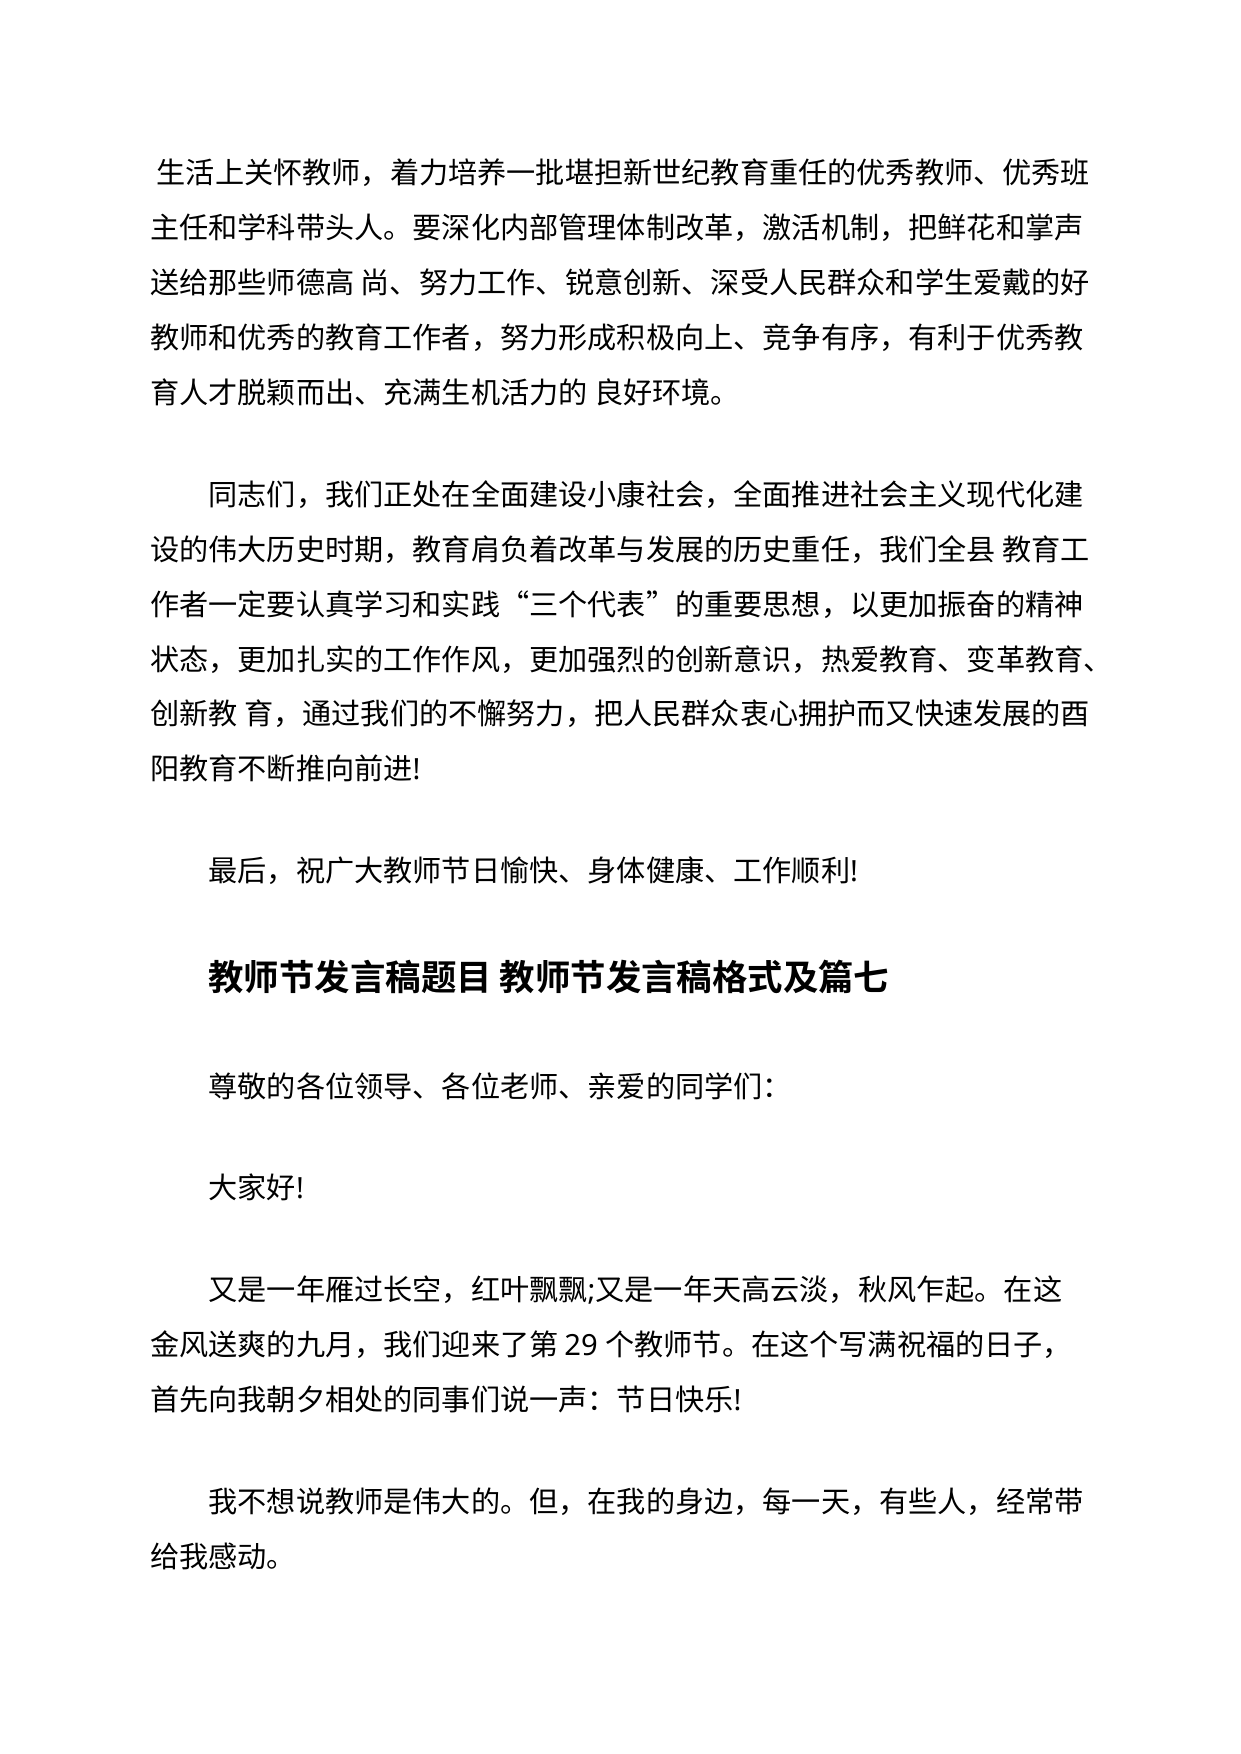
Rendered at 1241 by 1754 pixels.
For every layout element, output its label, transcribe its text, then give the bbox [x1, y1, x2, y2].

text 尊敬的各位领导、各位老师、亲爱的同学们： [150, 1063, 1090, 1106]
text 大家好! [150, 1165, 1090, 1207]
text 我不想说教师是伟大的。但，在我的身边，每一天，有些人，经常带给我感动。 [150, 1479, 1090, 1576]
text 最后，祝广大教师节日愉快、身体健康、工作顺利! [150, 848, 1090, 890]
text 教师节发言稿题目 教师节发言稿格式及篇七 [150, 950, 1090, 1001]
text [150, 150, 1090, 412]
text 同志们，我们正处在全面建设小康社会，全面推进社会主义现代化建设的伟大历史时期，教育肩负着改革与发展的历史重任，我们全县 教育工作者一定要认真学习和实践“三个代表”的重要思想，以更加振奋的精神状态，更加扎实的工作作风，更加强烈的创新意识，热爱教育、变革教育、创新教 育，通过我们的不懈努力，把人民群众衷心拥护而又快速发展的酉阳教育不断推向前进! [150, 471, 1090, 788]
text 又是一年雁过长空，红叶飘飘;又是一年天高云淡，秋风乍起。在这金风送爽的九月，我们迎来了第29 个教师节。在这个写满祝福的日子，首先向我朝夕相处的同事们说一声：节日快乐! [150, 1267, 1090, 1419]
